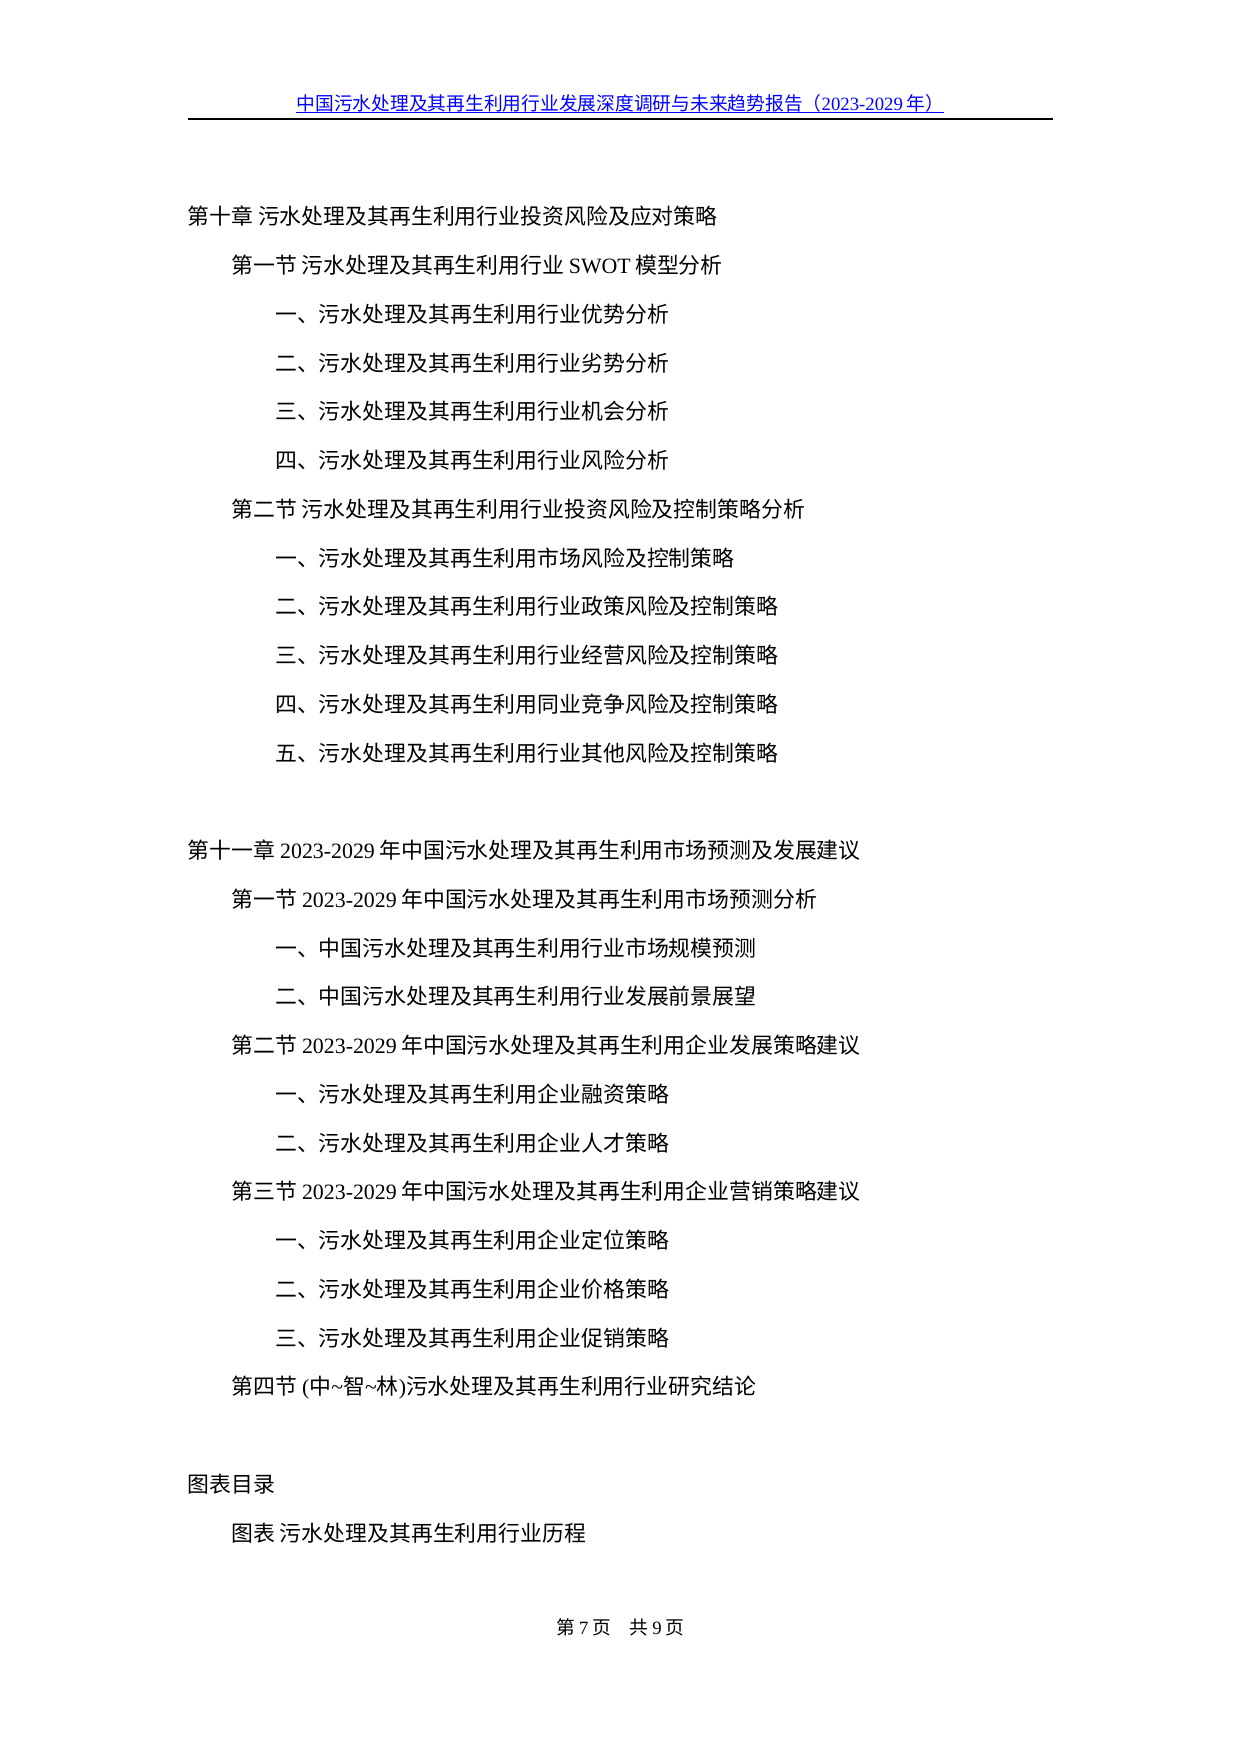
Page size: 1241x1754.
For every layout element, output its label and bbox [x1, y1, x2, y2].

text [187, 150, 1053, 1548]
